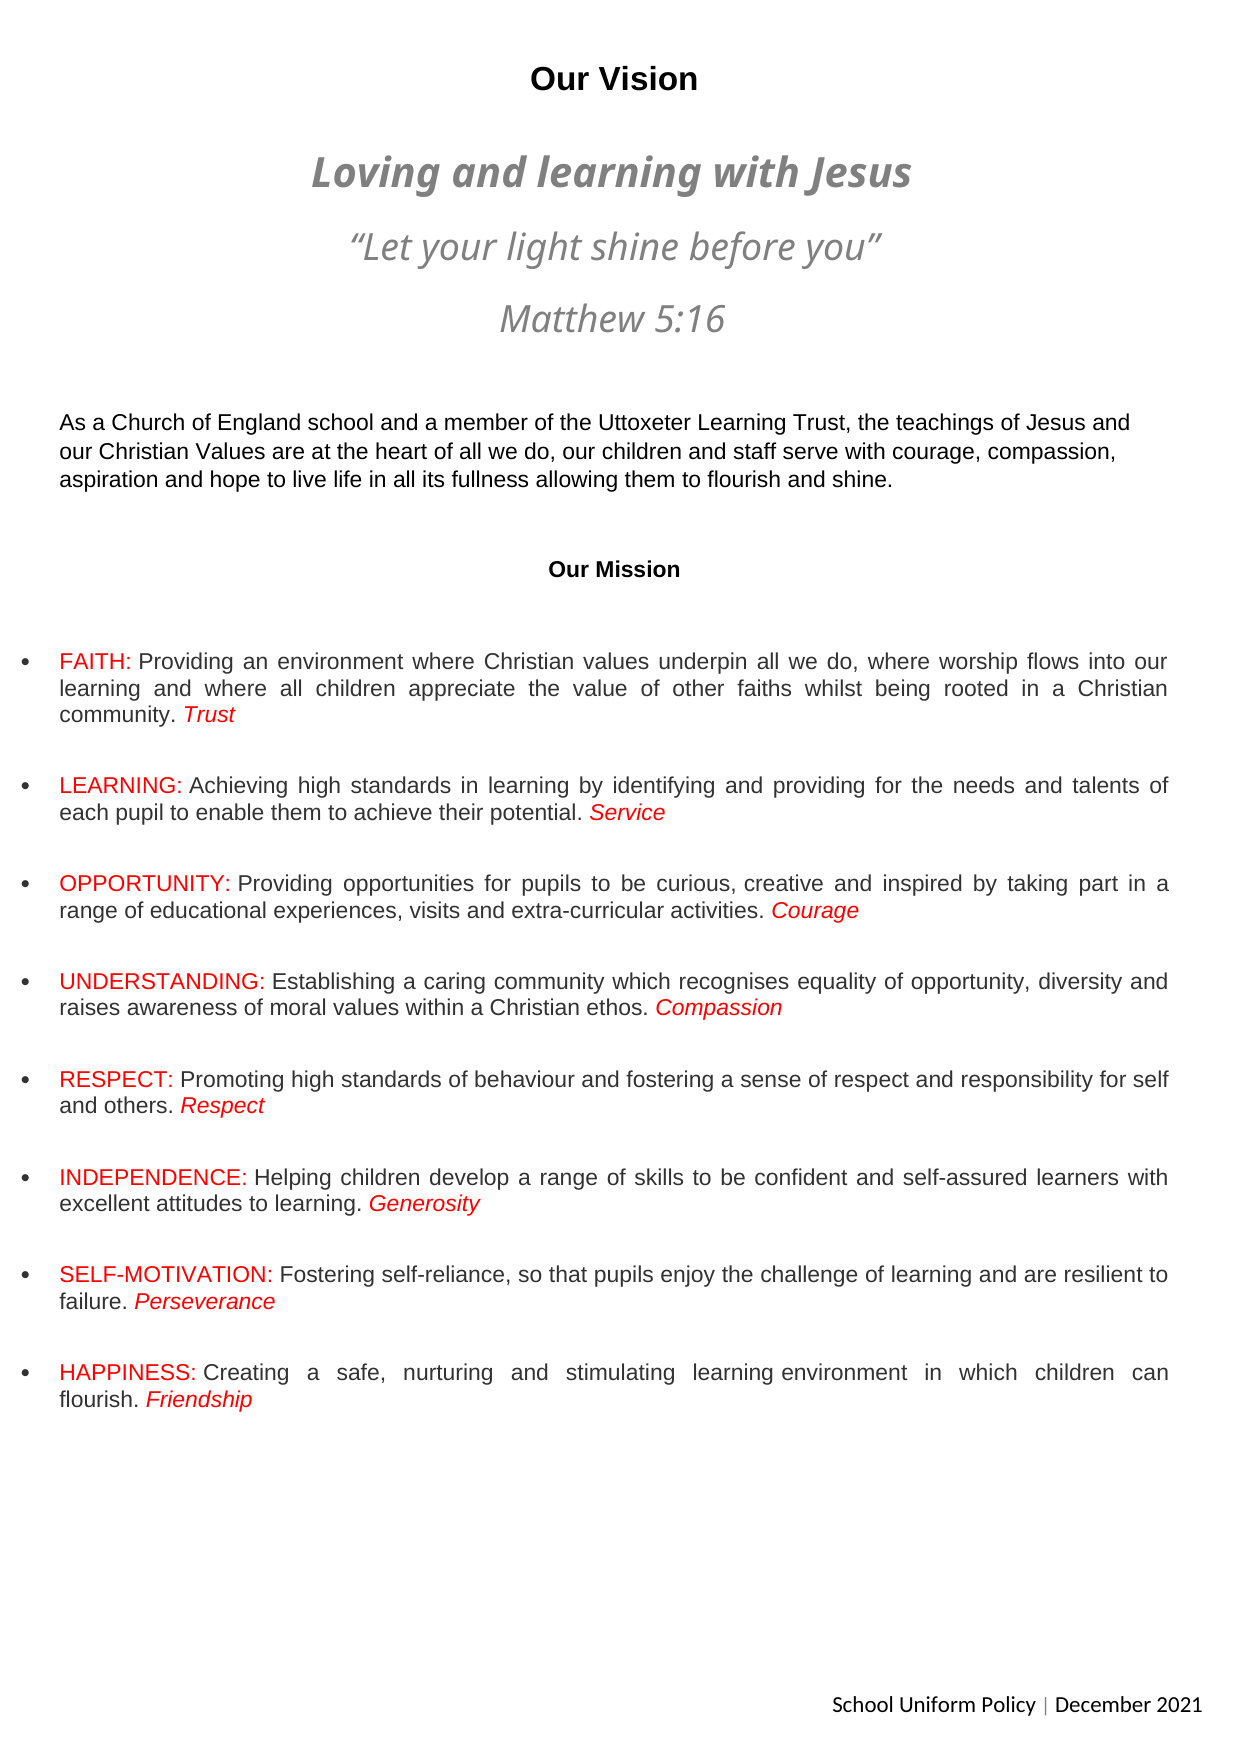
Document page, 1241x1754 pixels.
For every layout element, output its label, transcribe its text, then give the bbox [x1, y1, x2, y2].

text As a Church of England school and a member of the Uttoxeter Learning Trust, the teachings of Jesus and our Christian Values are at the heart of all we do, our children and staff serve with courage, compassion, aspiration and hope to live life in all its fullness allowing them to flourish and shine. [59, 409, 1169, 492]
subtitle Our Vision [59, 59, 1169, 97]
list OPPORTUNITY: Providing opportunities for pupils to be curious, creative and inspired by taking part in a range of educational experiences, visits and extra-curricular activities. Courage [22, 870, 1169, 923]
text Our Mission [59, 556, 1169, 583]
text Matthew 5:16 [59, 292, 1169, 343]
list SELF-MOTIVATION: Fostering self-reliance, so that pupils enjoy the challenge of learning and are resilient to failure. Perseverance [22, 1261, 1169, 1314]
list HAPPINESS: Creating a safe, nurturing and stimulating learning environment in which children can flourish. Friendship [22, 1359, 1169, 1412]
list LEARNING: Achieving high standards in learning by identifying and providing for the needs and talents of each pupil to enable them to achieve their potential. Service [22, 772, 1169, 825]
list FAITH: Providing an environment where Christian values underpin all we do, where worship flows into our learning and where all children appreciate the value of other faiths whilst being rooted in a Christian community. Trust [22, 648, 1169, 727]
list INDEPENDENCE: Helping children develop a range of skills to be confident and self-assured learners with excellent attitudes to learning. Generosity [22, 1164, 1169, 1216]
text Loving and learning with Jesus [59, 143, 1169, 199]
list UNDERSTANDING: Establishing a caring community which recognises equality of opportunity, diversity and raises awareness of moral values within a Christian ethos. Compassion [22, 968, 1169, 1021]
list RESPECT: Promoting high standards of behaviour and fostering a sense of respect and responsibility for self and others. Respect [22, 1066, 1169, 1118]
text “Let your light shine before you” [59, 221, 1169, 272]
